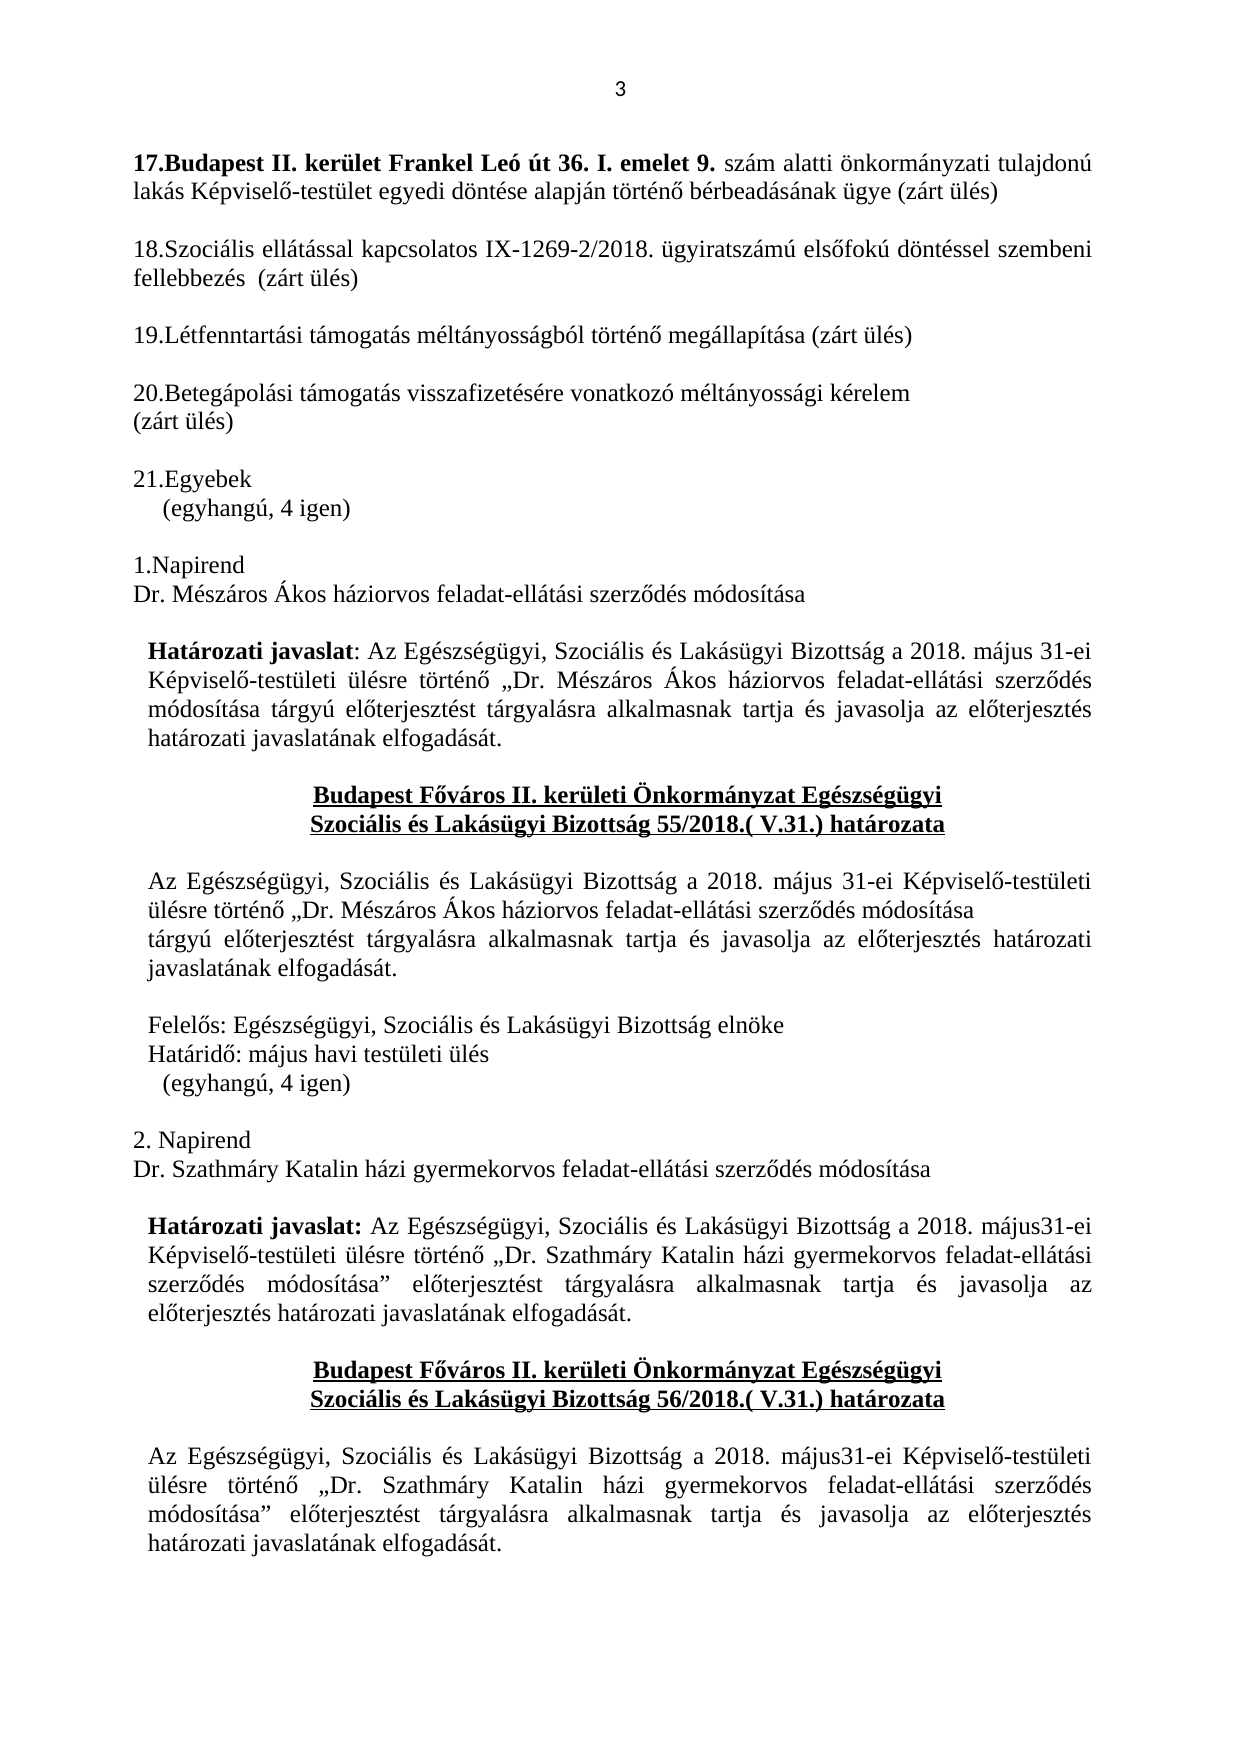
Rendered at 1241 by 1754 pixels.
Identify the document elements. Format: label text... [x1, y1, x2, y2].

text 17.Budapest II. kerület Frankel Leó út 36. I. emelet 9. szám alatti önkormányzati tulajdonú lakás Képviselő-testület egyedi döntése alapján történő bérbeadásának ügye (zárt ülés) [133, 148, 1093, 205]
text tárgyú előterjesztést tárgyalásra alkalmasnak tartja és javasolja az előterjesztés határozati javaslatának elfogadását. [148, 924, 1093, 981]
text Határozati javaslat: Az Egészségügyi, Szociális és Lakásügyi Bizottság a 2018. május31-ei Képviselő-testületi ülésre történő „Dr. Szathmáry Katalin házi gyermekorvos feladat-ellátási szerződés módosítása” előterjesztést tárgyalásra alkalmasnak tartja és javasolja az előterjesztés határozati javaslatának elfogadását. [148, 1211, 1093, 1326]
text Az Egészségügyi, Szociális és Lakásügyi Bizottság a 2018. május 31-ei Képviselő-testületi ülésre történő „Dr. Mészáros Ákos háziorvos feladat-ellátási szerződés módosítása [148, 866, 1093, 924]
text 20.Betegápolási támogatás visszafizetésére vonatkozó méltányossági kérelem [133, 378, 1093, 406]
text Az Egészségügyi, Szociális és Lakásügyi Bizottság a 2018. május31-ei Képviselő-testületi ülésre történő „Dr. Szathmáry Katalin házi gyermekorvos feladat-ellátási szerződés módosítása” előterjesztést tárgyalásra alkalmasnak tartja és javasolja az előterjesztés határozati javaslatának elfogadását. [148, 1441, 1093, 1556]
text (zárt ülés) [133, 406, 1093, 435]
text (egyhangú, 4 igen) [162, 493, 1093, 521]
text Határozati javaslat: Az Egészségügyi, Szociális és Lakásügyi Bizottság a 2018. május 31-ei Képviselő-testületi ülésre történő „Dr. Mészáros Ákos háziorvos feladat-ellátási szerződés módosítása tárgyú előterjesztést tárgyalásra alkalmasnak tartja és javasolja az előterjesztés határozati javaslatának elfogadását. [148, 636, 1093, 751]
text Határidő: május havi testületi ülés [148, 1039, 1093, 1068]
text Felelős: Egészségügyi, Szociális és Lakásügyi Bizottság elnöke [148, 1010, 1085, 1039]
text 21.Egyebek [133, 464, 1093, 493]
text Dr. Mészáros Ákos háziorvos feladat-ellátási szerződés módosítása [133, 579, 1093, 608]
text Szociális és Lakásügyi Bizottság 56/2018.( V.31.) határozata [162, 1384, 1093, 1413]
text Szociális és Lakásügyi Bizottság 55/2018.( V.31.) határozata [162, 809, 1093, 838]
text 1.Napirend [133, 550, 1093, 579]
text Dr. Szathmáry Katalin házi gyermekorvos feladat-ellátási szerződés módosítása [133, 1154, 1093, 1183]
text (egyhangú, 4 igen) [162, 1068, 1093, 1096]
text 2. Napirend [133, 1125, 1093, 1154]
text 18.Szociális ellátással kapcsolatos IX-1269-2/2018. ügyiratszámú elsőfokú döntéssel szembeni fellebbezés (zárt ülés) [133, 234, 1093, 291]
text Budapest Főváros II. kerületi Önkormányzat Egészségügyi [162, 780, 1093, 809]
text Budapest Főváros II. kerületi Önkormányzat Egészségügyi [162, 1355, 1093, 1384]
text 19.Létfenntartási támogatás méltányosságból történő megállapítása (zárt ülés) [133, 320, 1093, 349]
